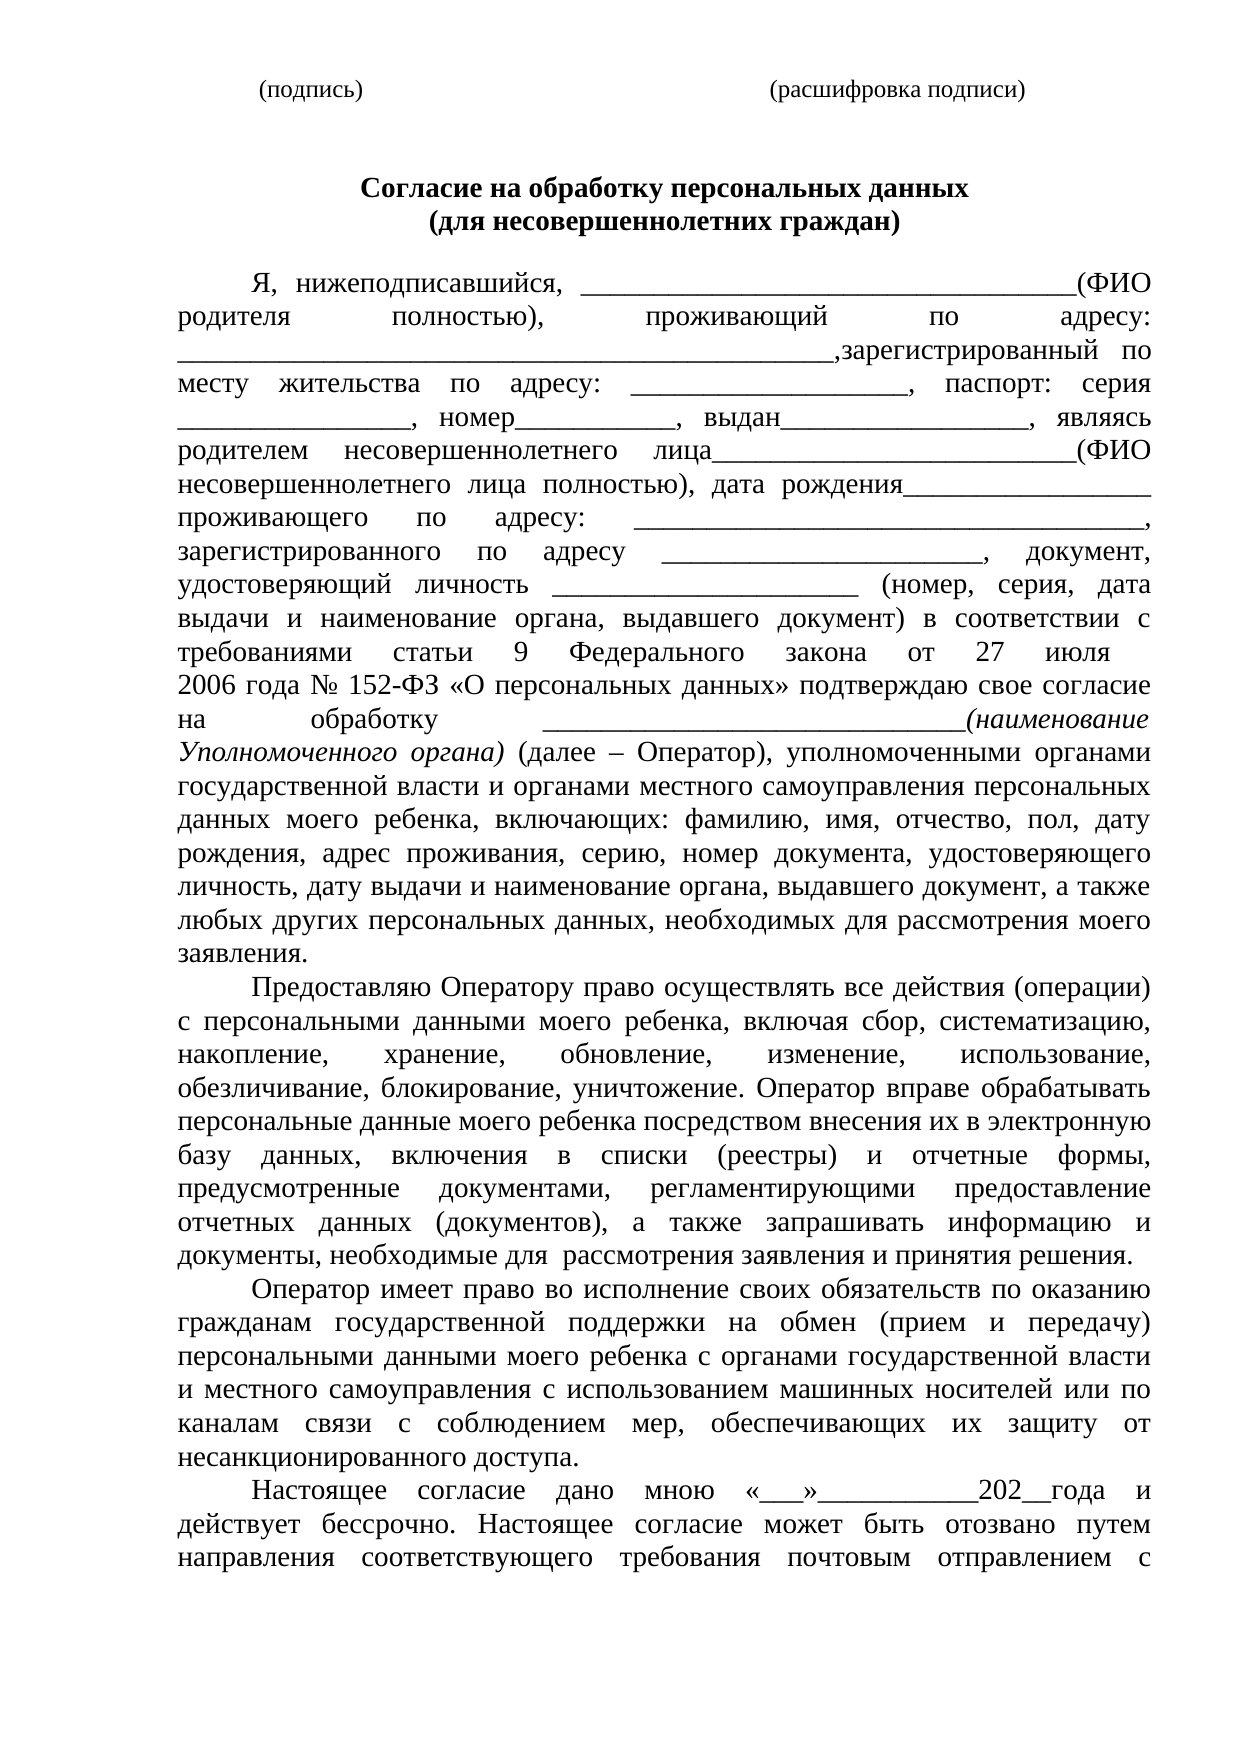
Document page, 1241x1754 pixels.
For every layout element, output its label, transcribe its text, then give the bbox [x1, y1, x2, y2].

text (подпись) (расшифровка подписи) [177, 74, 1152, 103]
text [177, 1472, 1152, 1573]
text Согласие на обработку персональных данных [177, 170, 1152, 203]
text (для несовершеннолетних граждан) [177, 203, 1152, 237]
text Я, нижеподписавшийся, __________________________________(ФИО родителя полностью), проживающий по адресу: _____________________________________________, зарегистрированный по месту жительства по адресу: ___________________, паспорт: серия ________________, номер___________, выдан_________________, являясь родителем несовершеннолетнего лица_________________________(ФИО несовершеннолетнего лица полностью), дата рождения_________________ проживающего по адресу: ___________________________________, зарегистрированного по адресу ______________________, документ, удостоверяющий личность _____________________ (номер, серия, дата выдачи и наименование органа, выдавшего документ) в соответствии с требованиями статьи 9 Федерального закона от 27 июля 2006 года № 152-ФЗ «О персональных данных» подтверждаю свое согласие на обработку _____________________________(наименование Уполномоченного органа) (далее – Оператор), уполномоченными органами государственной власти и органами местного самоуправления персональных данных моего ребенка, включающих: фамилию, имя, отчество, пол, дату рождения, адрес проживания, серию, номер документа, удостоверяющего личность, дату выдачи и наименование органа, выдавшего документ, а также любых других персональных данных, необходимых для рассмотрения моего заявления. [177, 265, 1152, 969]
text Оператор имеет право во исполнение своих обязательств по оказанию гражданам государственной поддержки на обмен (прием и передачу) персональными данными моего ребенка с органами государственной власти и местного самоуправления с использованием машинных носителей или по каналам связи с соблюдением мер, обеспечивающих их защиту от несанкционированного доступа. [177, 1271, 1152, 1472]
text Предоставляю Оператору право осуществлять все действия (операции) с персональными данными моего ребенка, включая сбор, систематизацию, накопление, хранение, обновление, изменение, использование, обезличивание, блокирование, уничтожение. Оператор вправе обрабатывать персональные данные моего ребенка посредством внесения их в электронную базу данных, включения в списки (реестры) и отчетные формы, предусмотренные документами, регламентирующими предоставление отчетных данных (документов), а также запрашивать информацию и документы, необходимые для рассмотрения заявления и принятия решения. [177, 969, 1152, 1271]
